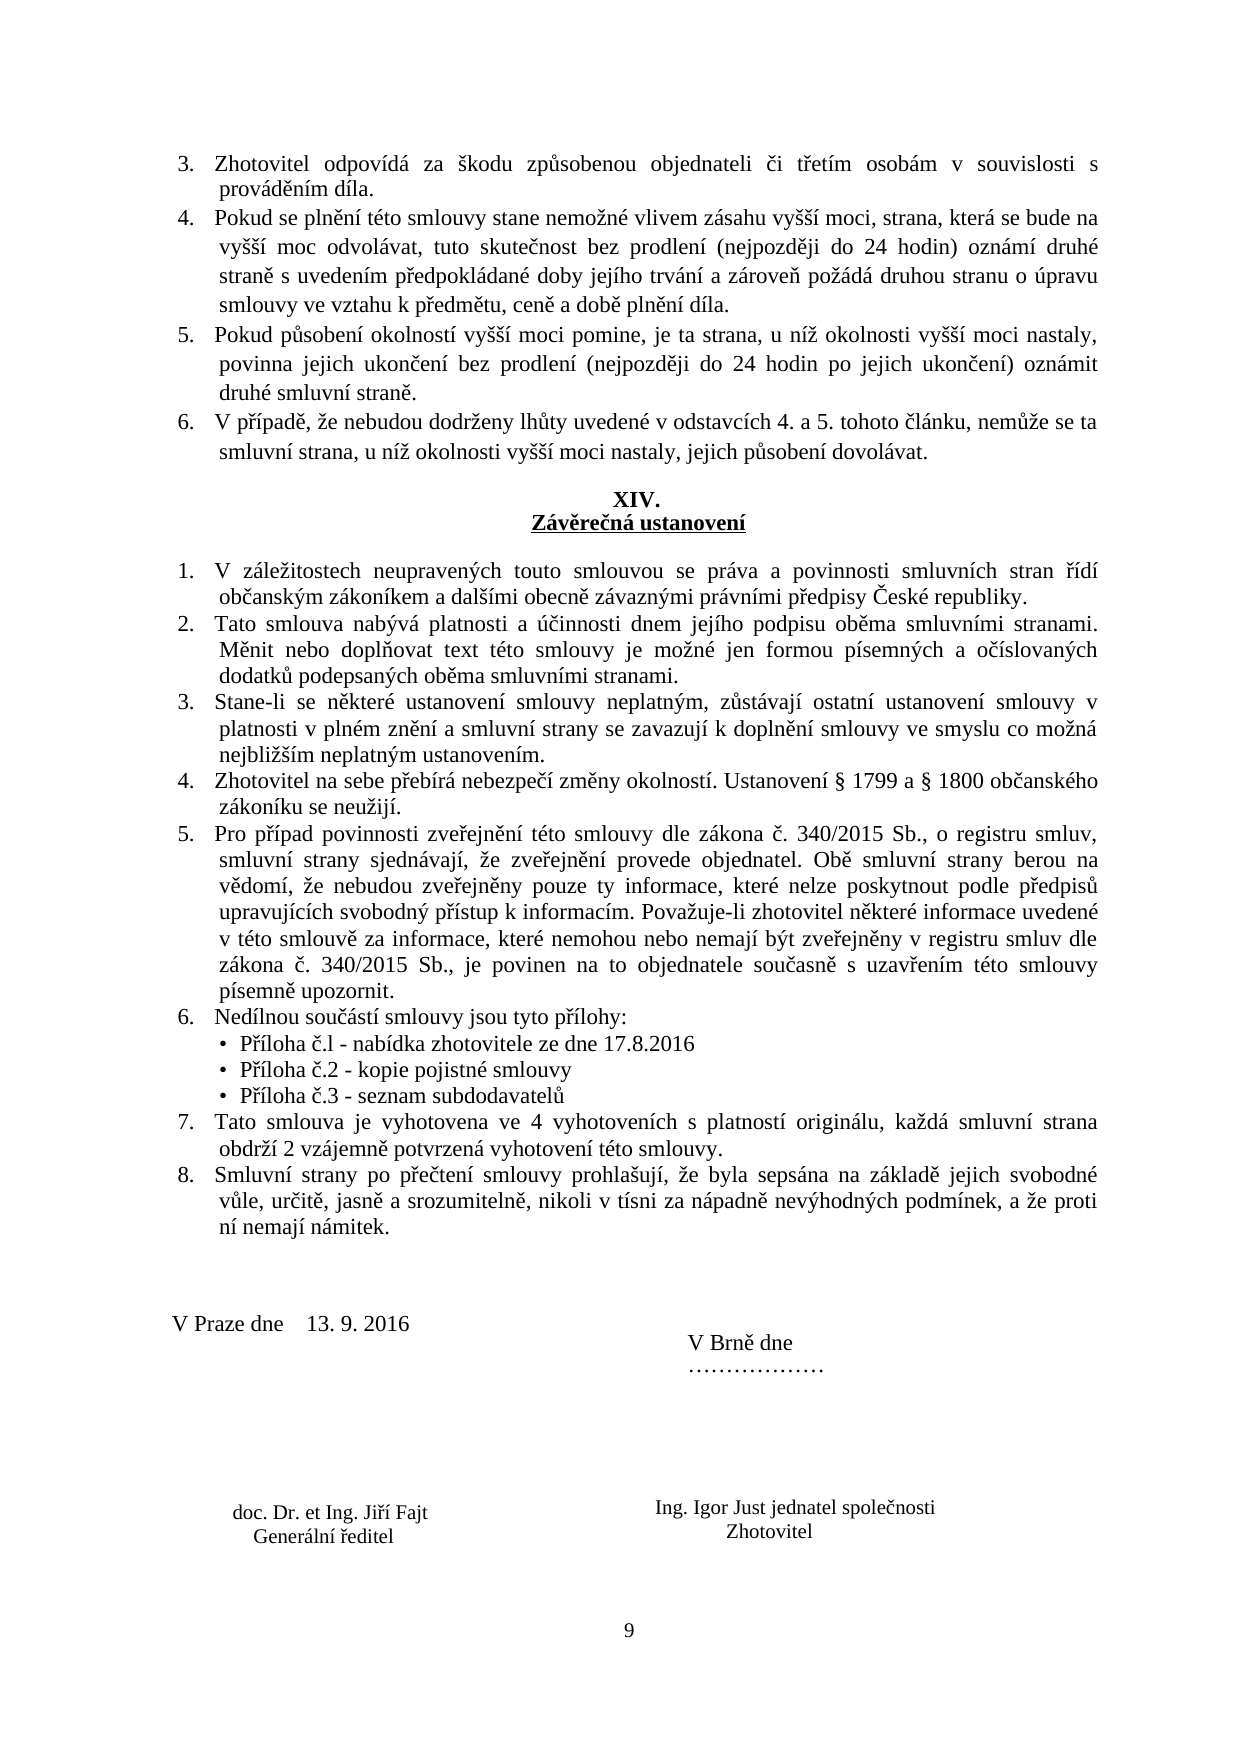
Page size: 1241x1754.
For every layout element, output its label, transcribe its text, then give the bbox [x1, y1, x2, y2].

list Tato smlouva nabývá platnosti a účinnosti dnem jejího podpisu oběma smluvními stranami. Měnit nebo doplňovat text této smlouvy je možné jen formou písemných a očíslovaných dodatků podepsaných oběma smluvními stranami. [177, 610, 1099, 689]
list Nedílnou součástí smlouvy jsou tyto přílohy: [177, 1004, 1099, 1030]
text XIV. [613, 489, 1099, 512]
list Pokud se plnění této smlouvy stane nemožné vlivem zásahu vyšší moci, strana, která se bude na vyšší moc odvolávat, tuto skutečnost bez prodlení (nejpozději do 24 hodin) oznámí druhé straně s uvedením předpokládané doby jejího trvání a zároveň požádá druhou stranu o úpravu smlouvy ve vztahu k předmětu, ceně a době plnění díla. [177, 202, 1099, 319]
text V Brně dne ……………… [687, 1332, 933, 1377]
text doc. Dr. et Ing. Jiří Fajt [206, 1500, 506, 1524]
text V Praze dne 13. 9. 2016 [172, 1313, 410, 1336]
list V záležitostech neupravených touto smlouvou se práva a povinnosti smluvních stran řídí občanským zákoníkem a dalšími obecně závaznými právními předpisy České republiky. [177, 558, 1099, 610]
list Příloha č.l - nabídka zhotovitele ze dne 17.8.2016 [219, 1030, 1099, 1056]
list Pokud působení okolností vyšší moci pomine, je ta strana, u níž okolnosti vyšší moci nastaly, povinna jejich ukončení bez prodlení (nejpozději do 24 hodin po jejich ukončení) oznámit druhé smluvní straně. [177, 319, 1099, 406]
text Závěrečná ustanovení [177, 512, 1099, 535]
list Stane-li se některé ustanovení smlouvy neplatným, zůstávají ostatní ustanovení smlouvy v platnosti v plném znění a smluvní strany se zavazují k doplnění smlouvy ve smyslu co možná nejbližším neplatným ustanovením. [177, 689, 1099, 768]
list Smluvní strany po přečtení smlouvy prohlašují, že byla sepsána na základě jejich svobodné vůle, určitě, jasně a srozumitelně, nikoli v tísni za nápadně nevýhodných podmínek, a že proti ní nemají námitek. [177, 1161, 1099, 1240]
list Zhotovitel odpovídá za škodu způsobenou objednateli či třetím osobám v souvislosti s prováděním díla. [177, 151, 1099, 202]
list Příloha č.3 - seznam subdodavatelů [219, 1083, 1099, 1109]
list Pro případ povinnosti zveřejnění této smlouvy dle zákona č. 340/2015 Sb., o registru smluv, smluvní strany sjednávají, že zveřejnění provede objednatel. Obě smluvní strany berou na vědomí, že nebudou zveřejněny pouze ty informace, které nelze poskytnout podle předpisů upravujících svobodný přístup k informacím. Považuje-li zhotovitel některé informace uvedené v této smlouvě za informace, které nemohou nebo nemají být zveřejněny v registru smluv dle zákona č. 340/2015 Sb., je povinen na to objednatele současně s uzavřením této smlouvy písemně upozornit. [177, 820, 1099, 1004]
text Generální ředitel [206, 1524, 498, 1548]
text Ing. Igor Just jednatel společnosti Zhotovitel [655, 1495, 938, 1543]
list Zhotovitel na sebe přebírá nebezpečí změny okolností. Ustanovení § 1799 a § 1800 občanského zákoníku se neužijí. [177, 768, 1099, 820]
list Příloha č.2 - kopie pojistné smlouvy [219, 1056, 1099, 1083]
list Tato smlouva je vyhotovena ve 4 vyhotoveních s platností originálu, každá smluvní strana obdrží 2 vzájemně potvrzená vyhotovení této smlouvy. [177, 1109, 1099, 1161]
list V případě, že nebudou dodrženy lhůty uvedené v odstavcích 4. a 5. tohoto článku, nemůže se ta smluvní strana, u níž okolnosti vyšší moci nastaly, jejich působení dovolávat. [177, 406, 1099, 465]
